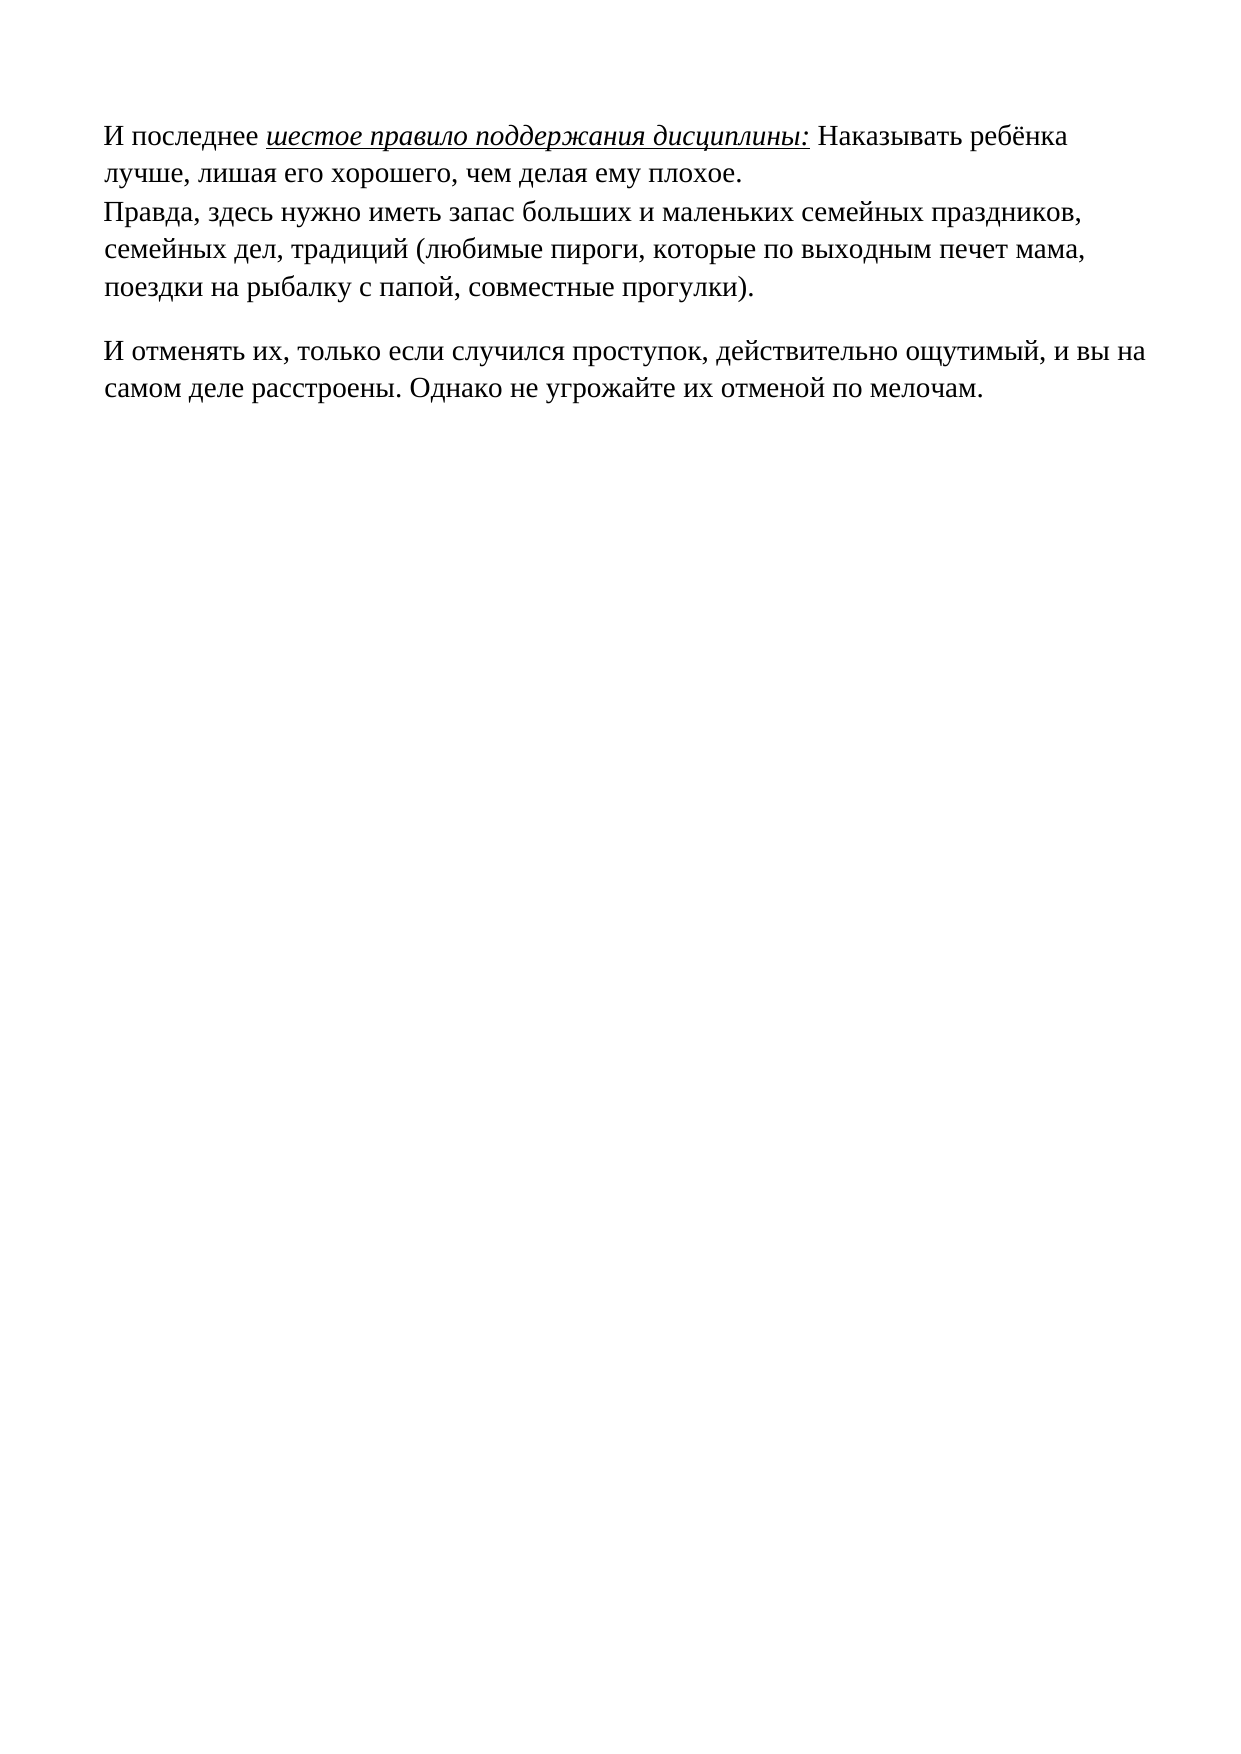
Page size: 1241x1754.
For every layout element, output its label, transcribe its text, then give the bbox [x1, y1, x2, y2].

text И последнее шестое правило поддержания дисциплины: Наказывать ребёнка лучше, лишая его хорошего, чем делая ему плохое. [103, 118, 1152, 189]
text И отменять их, только если случился проступок, действительно ощутимый, и вы на самом деле расстроены. Однако не угрожайте их отменой по мелочам. [103, 333, 1152, 404]
text Правда, здесь нужно иметь запас больших и маленьких семейных праздников, семейных дел, традиций (любимые пироги, которые по выходным печет мама, поездки на рыбалку с папой, совместные прогулки). [103, 194, 1152, 302]
